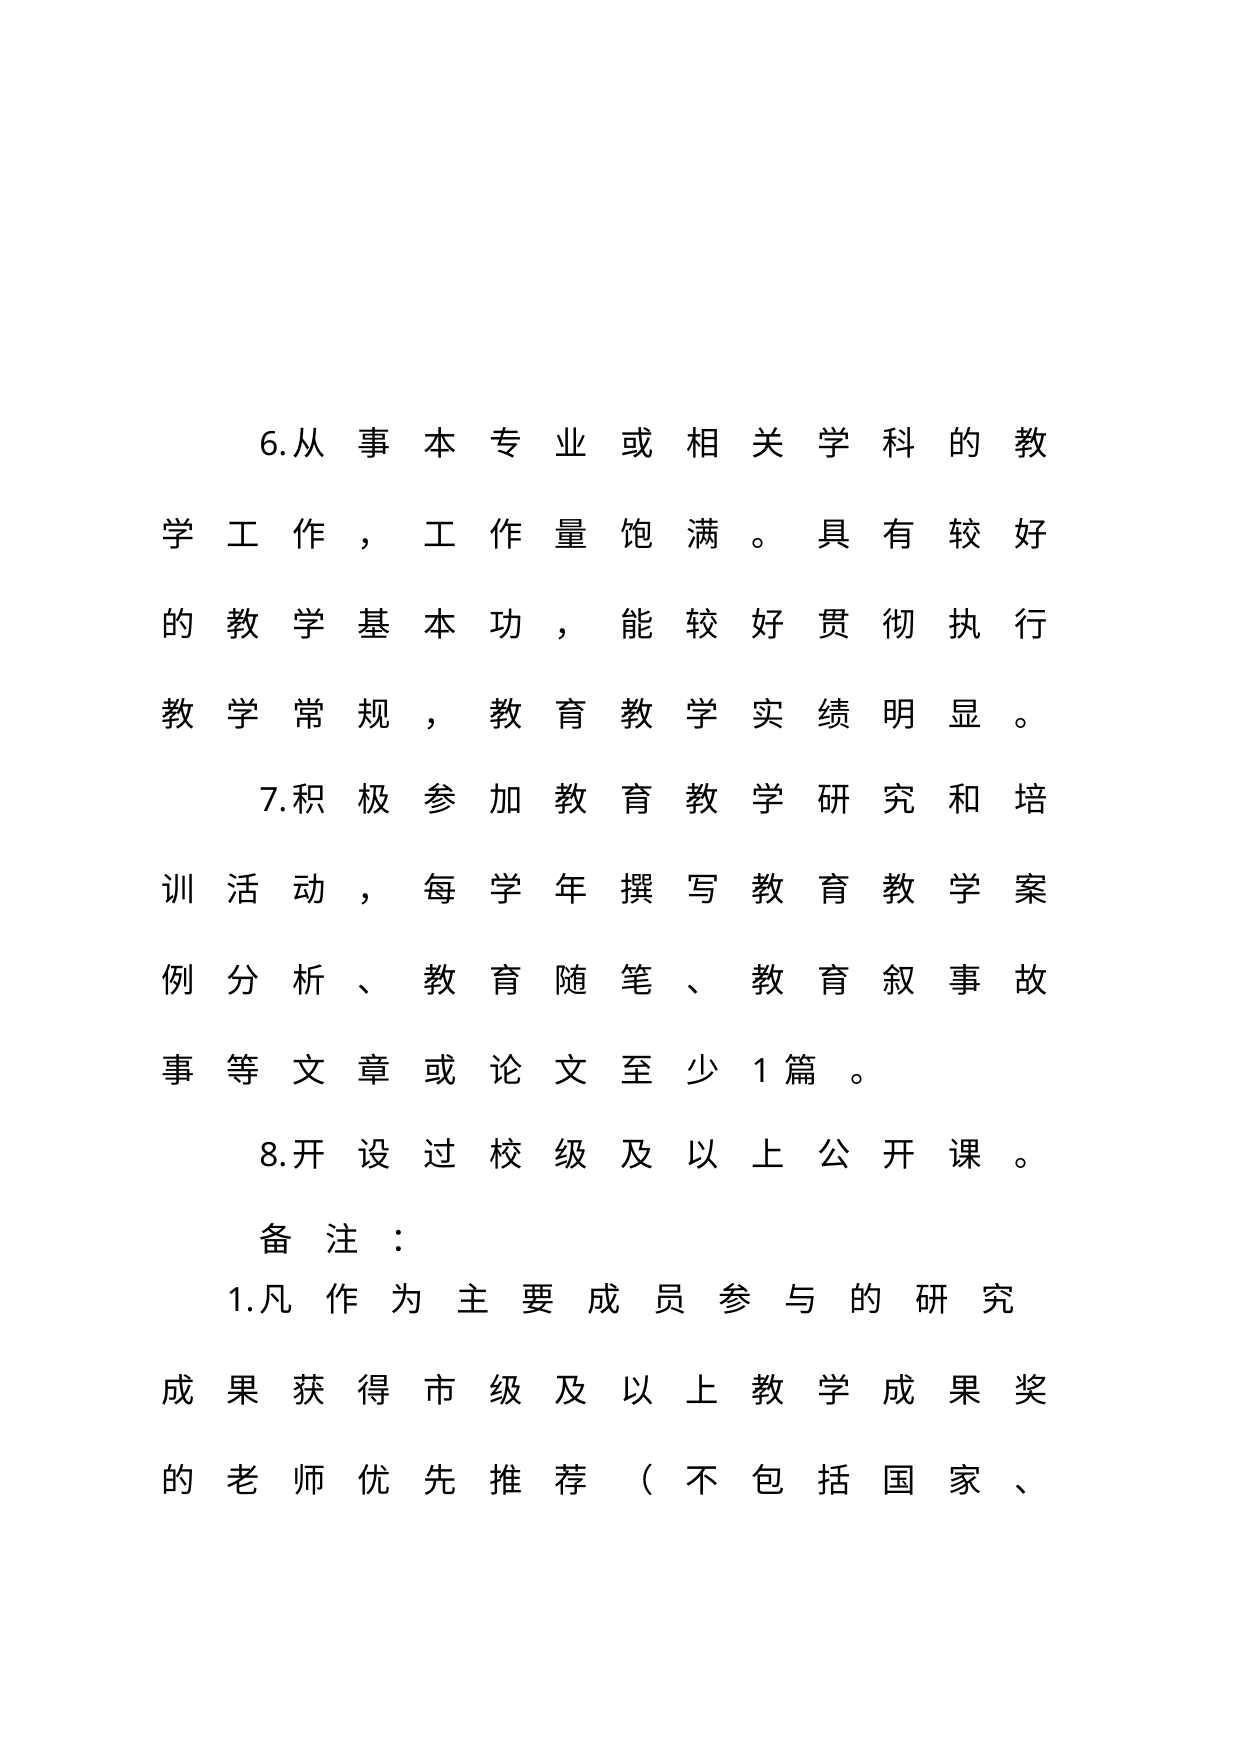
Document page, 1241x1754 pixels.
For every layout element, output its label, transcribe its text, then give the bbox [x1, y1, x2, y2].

text 6.从事本专业或相关学科的教学工作，工作量饱满。具有较好的教学基本功，能较好贯彻执行教学常规，教育教学实绩明显。 [161, 411, 1079, 742]
text 7.积极参加教育教学研究和培训活动，每学年撰写教育教学案例分析、教育随笔、教育叙事故事等文章或论文至少1篇。 [161, 767, 1079, 1098]
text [161, 1267, 1079, 1508]
text 8.开设过校级及以上公开课。 [161, 1122, 1079, 1183]
text 备注： [161, 1207, 1079, 1267]
